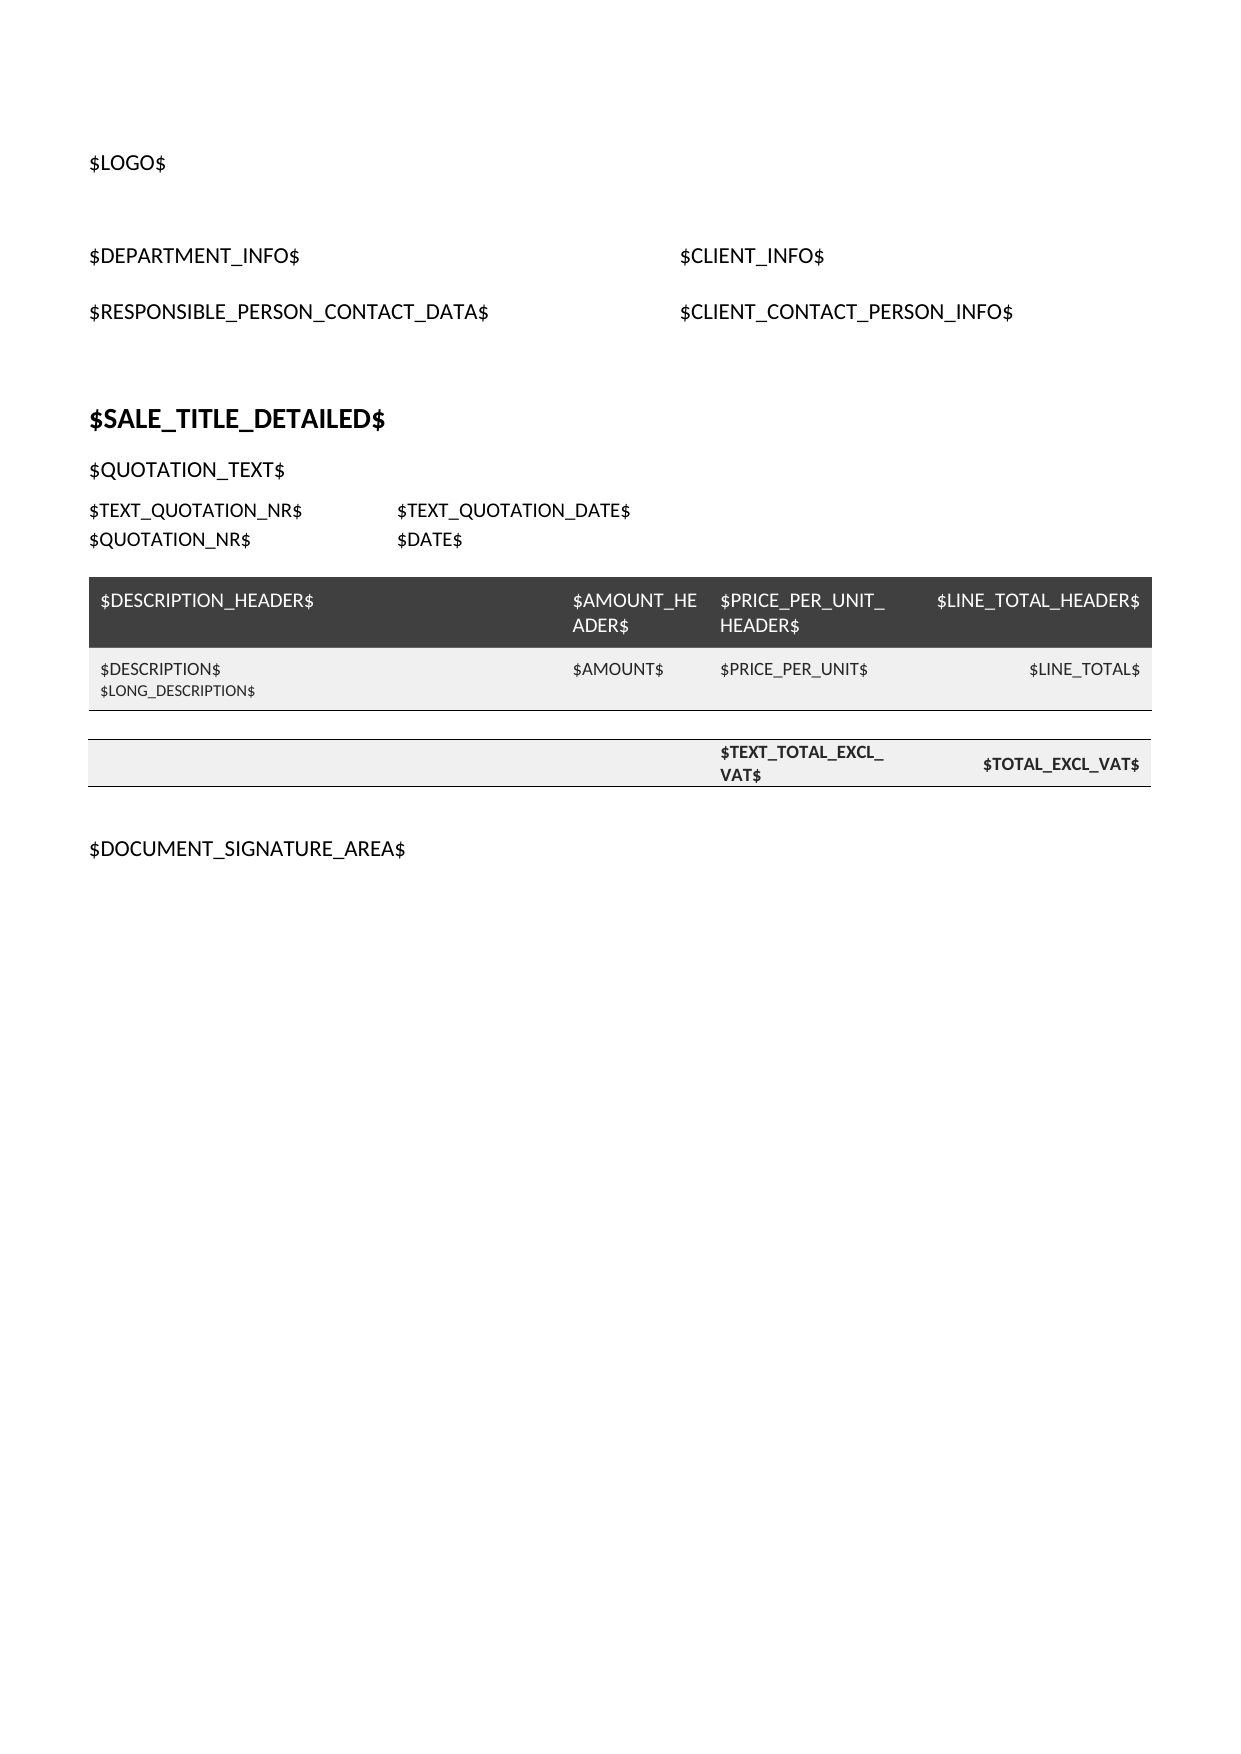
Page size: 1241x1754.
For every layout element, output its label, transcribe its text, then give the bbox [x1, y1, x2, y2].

table_header $TEXT_TOTAL_EXCL_VAT$ [709, 740, 901, 786]
table_header $TEXT_QUOTATION_NR$ [78, 497, 385, 526]
table_header $DESCRIPTION_HEADER$ [89, 577, 561, 647]
table_header $AMOUNT_HEADER$ [561, 577, 709, 647]
text $LOGO$ [89, 148, 1152, 176]
text $QUOTATION_TEXT$ [89, 456, 1152, 483]
table_cell $DATE$ [385, 526, 694, 577]
table_header $PRICE_PER_UNIT_HEADER$ [709, 577, 901, 647]
text $SALE_TITLE_DETAILED$ [89, 400, 1152, 436]
table_header $TOTAL_EXCL_VAT$ [901, 740, 1151, 786]
table_header $LINE_TOTAL_HEADER$ [901, 577, 1152, 647]
text $DOCUMENT_SIGNATURE_AREA$ [89, 834, 1152, 862]
table_header $DEPARTMENT_INFO$ $RESPONSIBLE_PERSON_CONTACT_DATA$ [89, 241, 679, 353]
table_cell $QUOTATION_NR$ [78, 526, 385, 577]
table_cell $DESCRIPTION$ $LONG_DESCRIPTION$ [89, 648, 561, 710]
table_header $TEXT_QUOTATION_DATE$ [385, 497, 694, 526]
table_header $CLIENT_INFO$ $CLIENT_CONTACT_PERSON_INFO$ [679, 241, 1033, 353]
table_cell $AMOUNT$ [561, 648, 709, 710]
table_cell $LINE_TOTAL$ [901, 648, 1152, 710]
table_cell $PRICE_PER_UNIT$ [709, 648, 901, 710]
table_header [88, 740, 709, 786]
